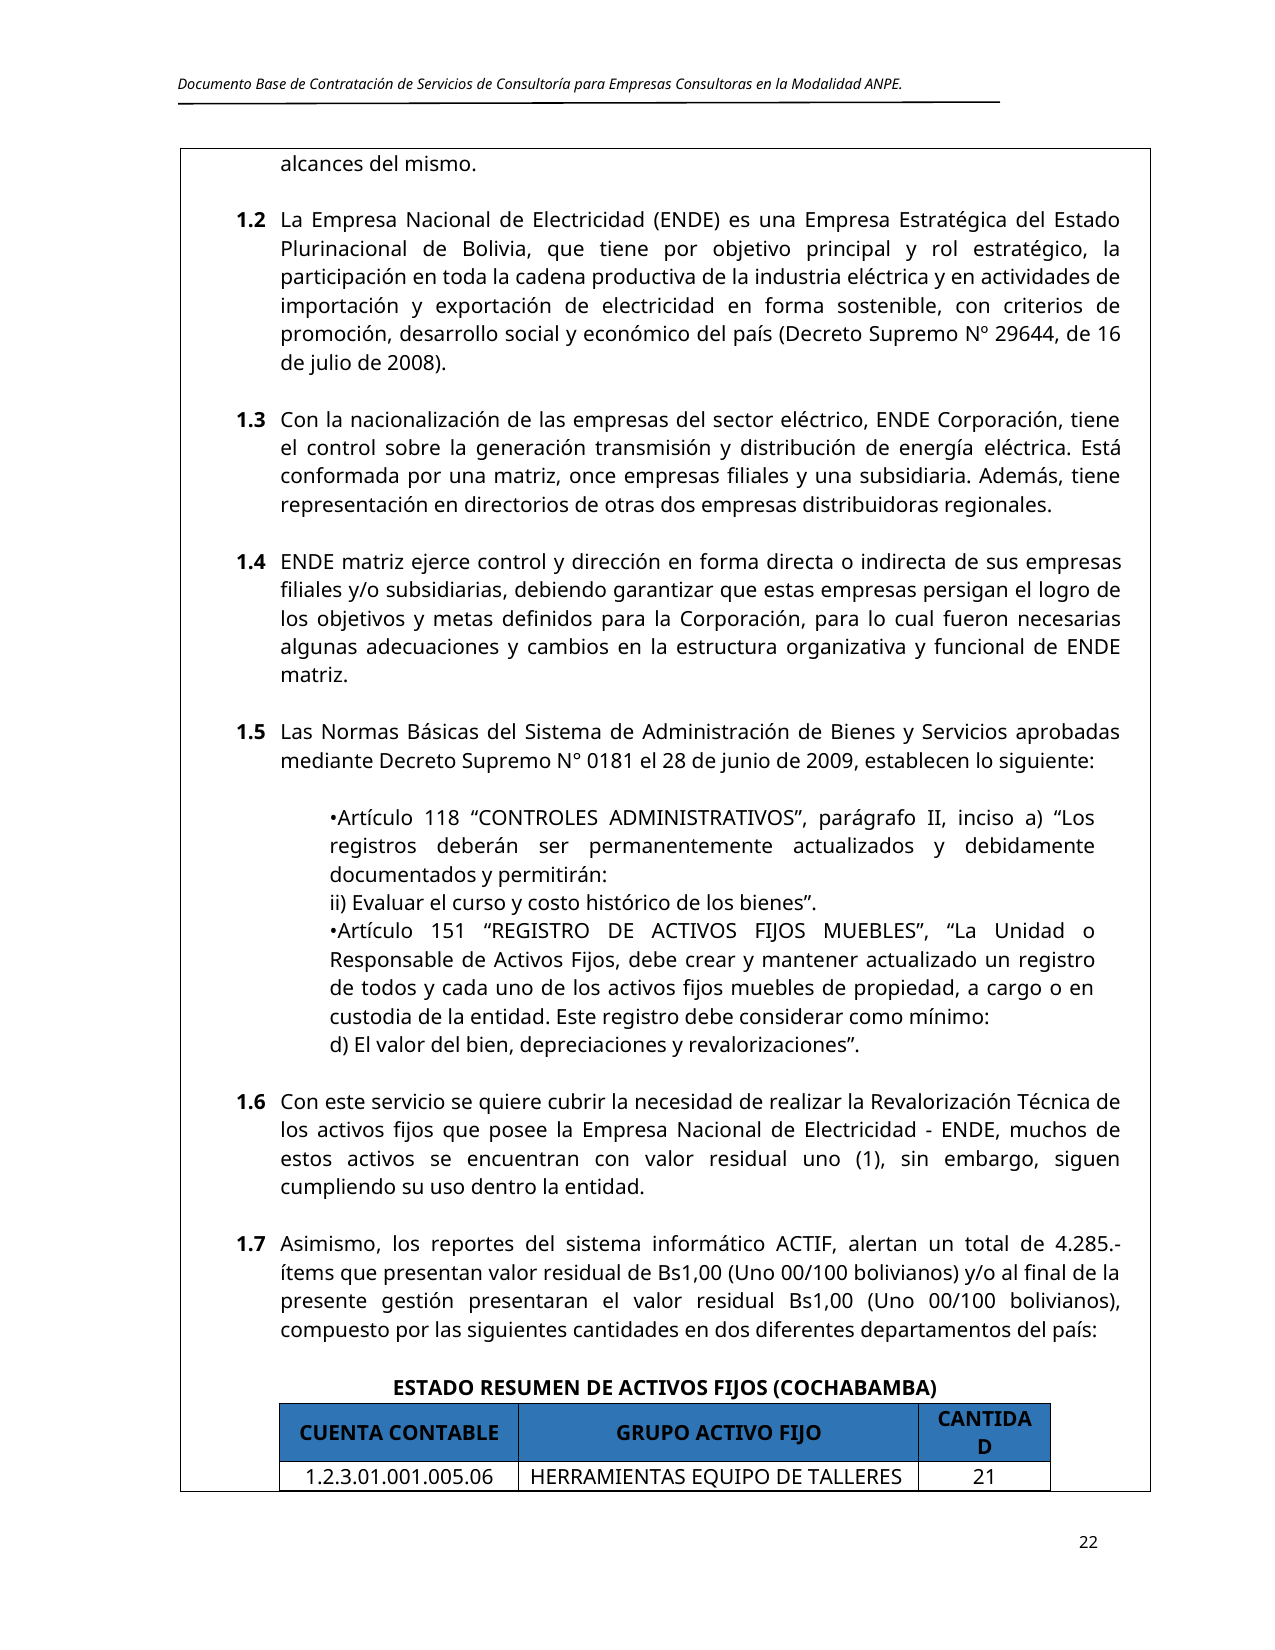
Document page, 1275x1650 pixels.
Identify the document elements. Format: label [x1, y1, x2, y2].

table_cell [1136, 149, 1150, 1491]
table_cell [181, 149, 186, 1491]
